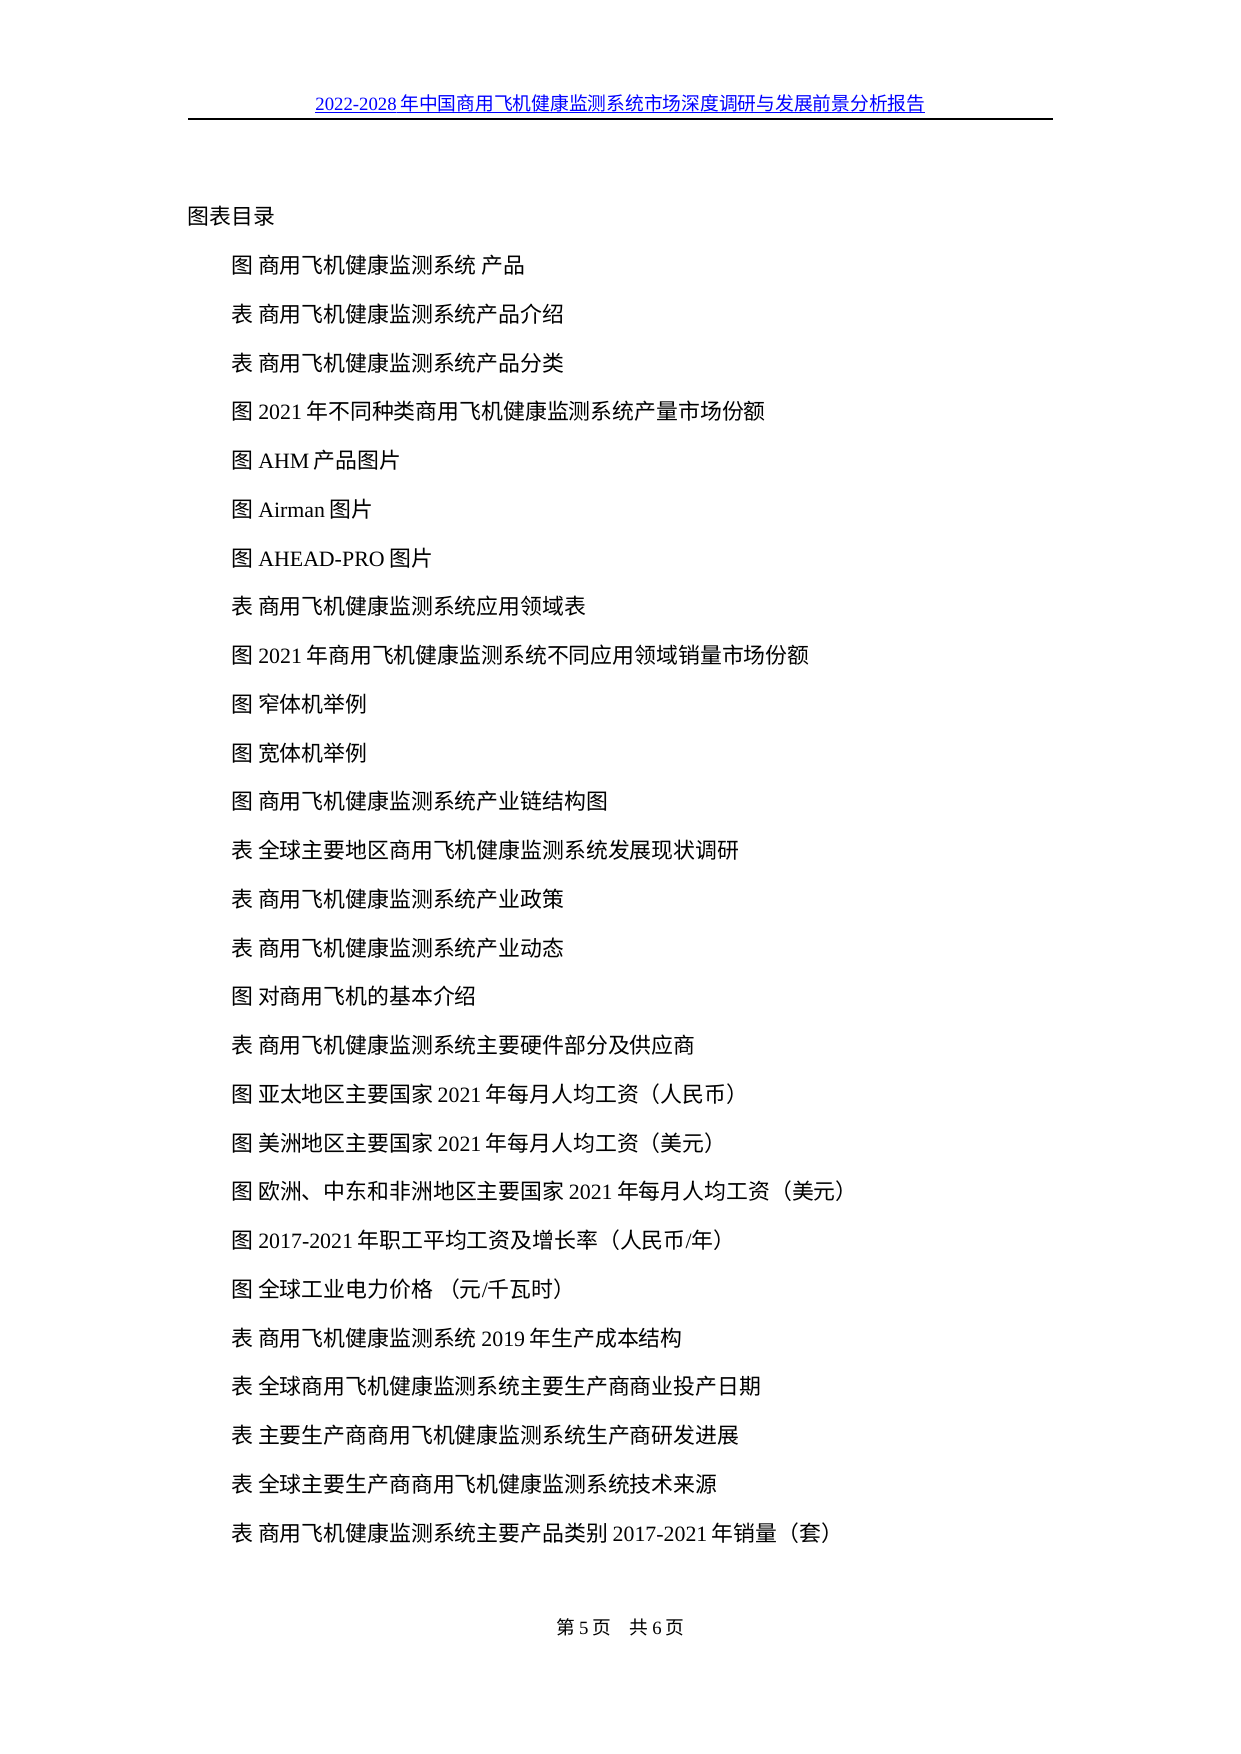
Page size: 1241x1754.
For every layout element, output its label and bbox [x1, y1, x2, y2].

text [187, 150, 1053, 1548]
